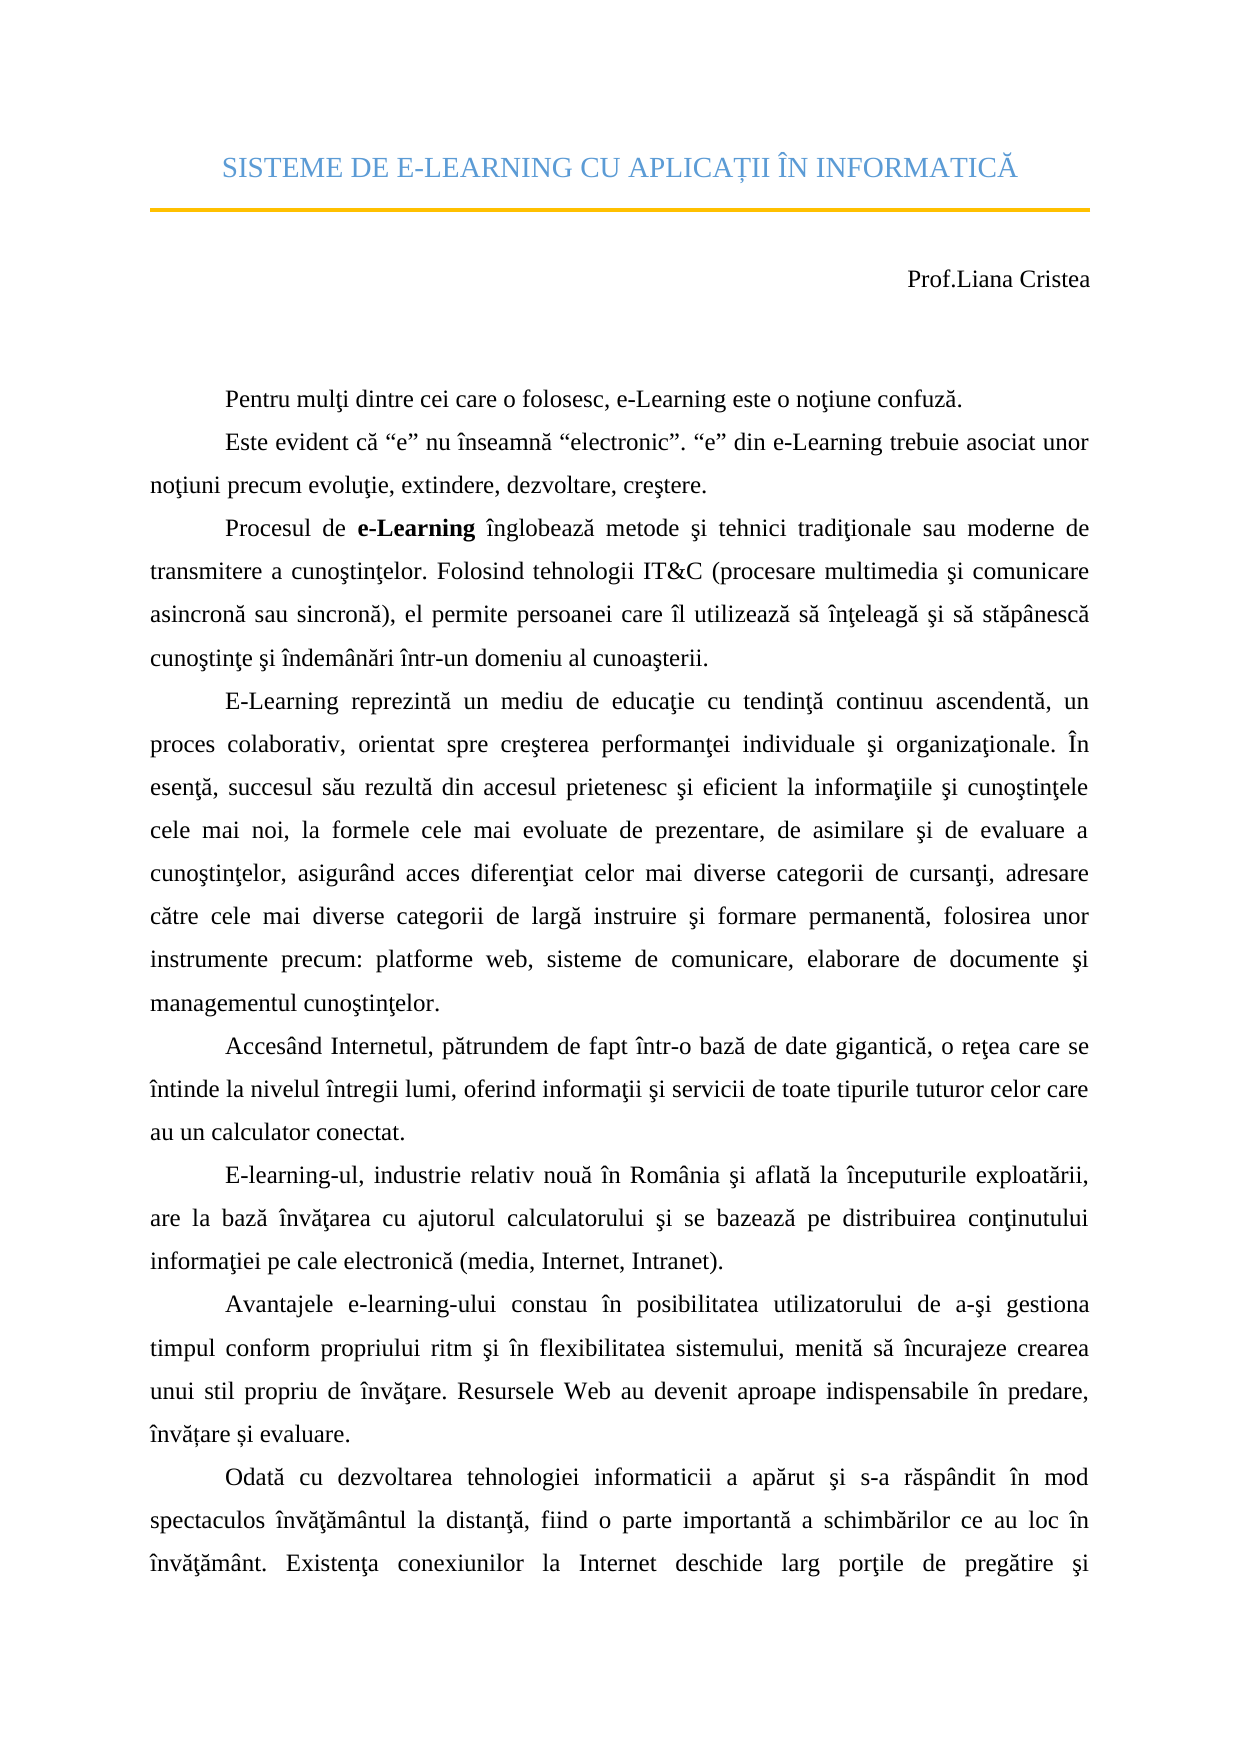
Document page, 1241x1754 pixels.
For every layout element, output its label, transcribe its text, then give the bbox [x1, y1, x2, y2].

text Avantajele e-learning-ului constau în posibilitatea utilizatorului de a-şi gestiona timpul conform propriului ritm şi în flexibilitatea sistemului, menită să încurajeze crearea unui stil propriu de învăţare. Resursele Web au devenit aproape indispensabile în predare, învățare și evaluare. [150, 1289, 1090, 1448]
text Prof.Liana Cristea [150, 264, 1090, 293]
text Accesând Internetul, pătrundem de fapt într-o bază de date gigantică, o reţea care se întinde la nivelul întregii lumi, oferind informaţii şi servicii de toate tipurile tuturor celor care au un calculator conectat. [150, 1031, 1090, 1146]
text E-learning-ul, industrie relativ nouă în România şi aflată la începuturile exploatării, are la bază învăţarea cu ajutorul calculatorului şi se bazează pe distribuirea conţinutului informaţiei pe cale electronică (media, Internet, Intranet). [150, 1160, 1090, 1275]
text E-Learning reprezintă un mediu de educaţie cu tendinţă continuu ascendentă, un proces colaborativ, orientat spre creşterea performanţei individuale şi organizaţionale. În esenţă, succesul său rezultă din accesul prietenesc şi eficient la informaţiile şi cunoştinţele cele mai noi, la formele cele mai evoluate de prezentare, de asimilare şi de evaluare a cunoştinţelor, asigurând acces diferenţiat celor mai diverse categorii de cursanţi, adresare către cele mai diverse categorii de largă instruire şi formare permanentă, folosirea unor instrumente precum: platforme web, sisteme de comunicare, elaborare de documente şi managementul cunoştinţelor. [150, 686, 1090, 1016]
text Procesul de e-Learning înglobează metode şi tehnici tradiţionale sau moderne de transmitere a cunoştinţelor. Folosind tehnologii IT&C (procesare multimedia şi comunicare asincronă sau sincronă), el permite persoanei care îl utilizează să înţeleagă şi să stăpânescă cunoştinţe şi îndemânări într-un domeniu al cunoaşterii. [150, 513, 1090, 671]
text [150, 1462, 1090, 1577]
text Este evident că “e” nu înseamnă “electronic”. “e” din e-Learning trebuie asociat unor noţiuni precum evoluţie, extindere, dezvoltare, creştere. [150, 427, 1090, 499]
text Pentru mulţi dintre cei care o folosesc, e-Learning este o noţiune confuză. [150, 384, 1090, 413]
subtitle SISTEME DE E-LEARNING CU APLICAȚII ÎN INFORMATICĂ [150, 150, 1090, 208]
